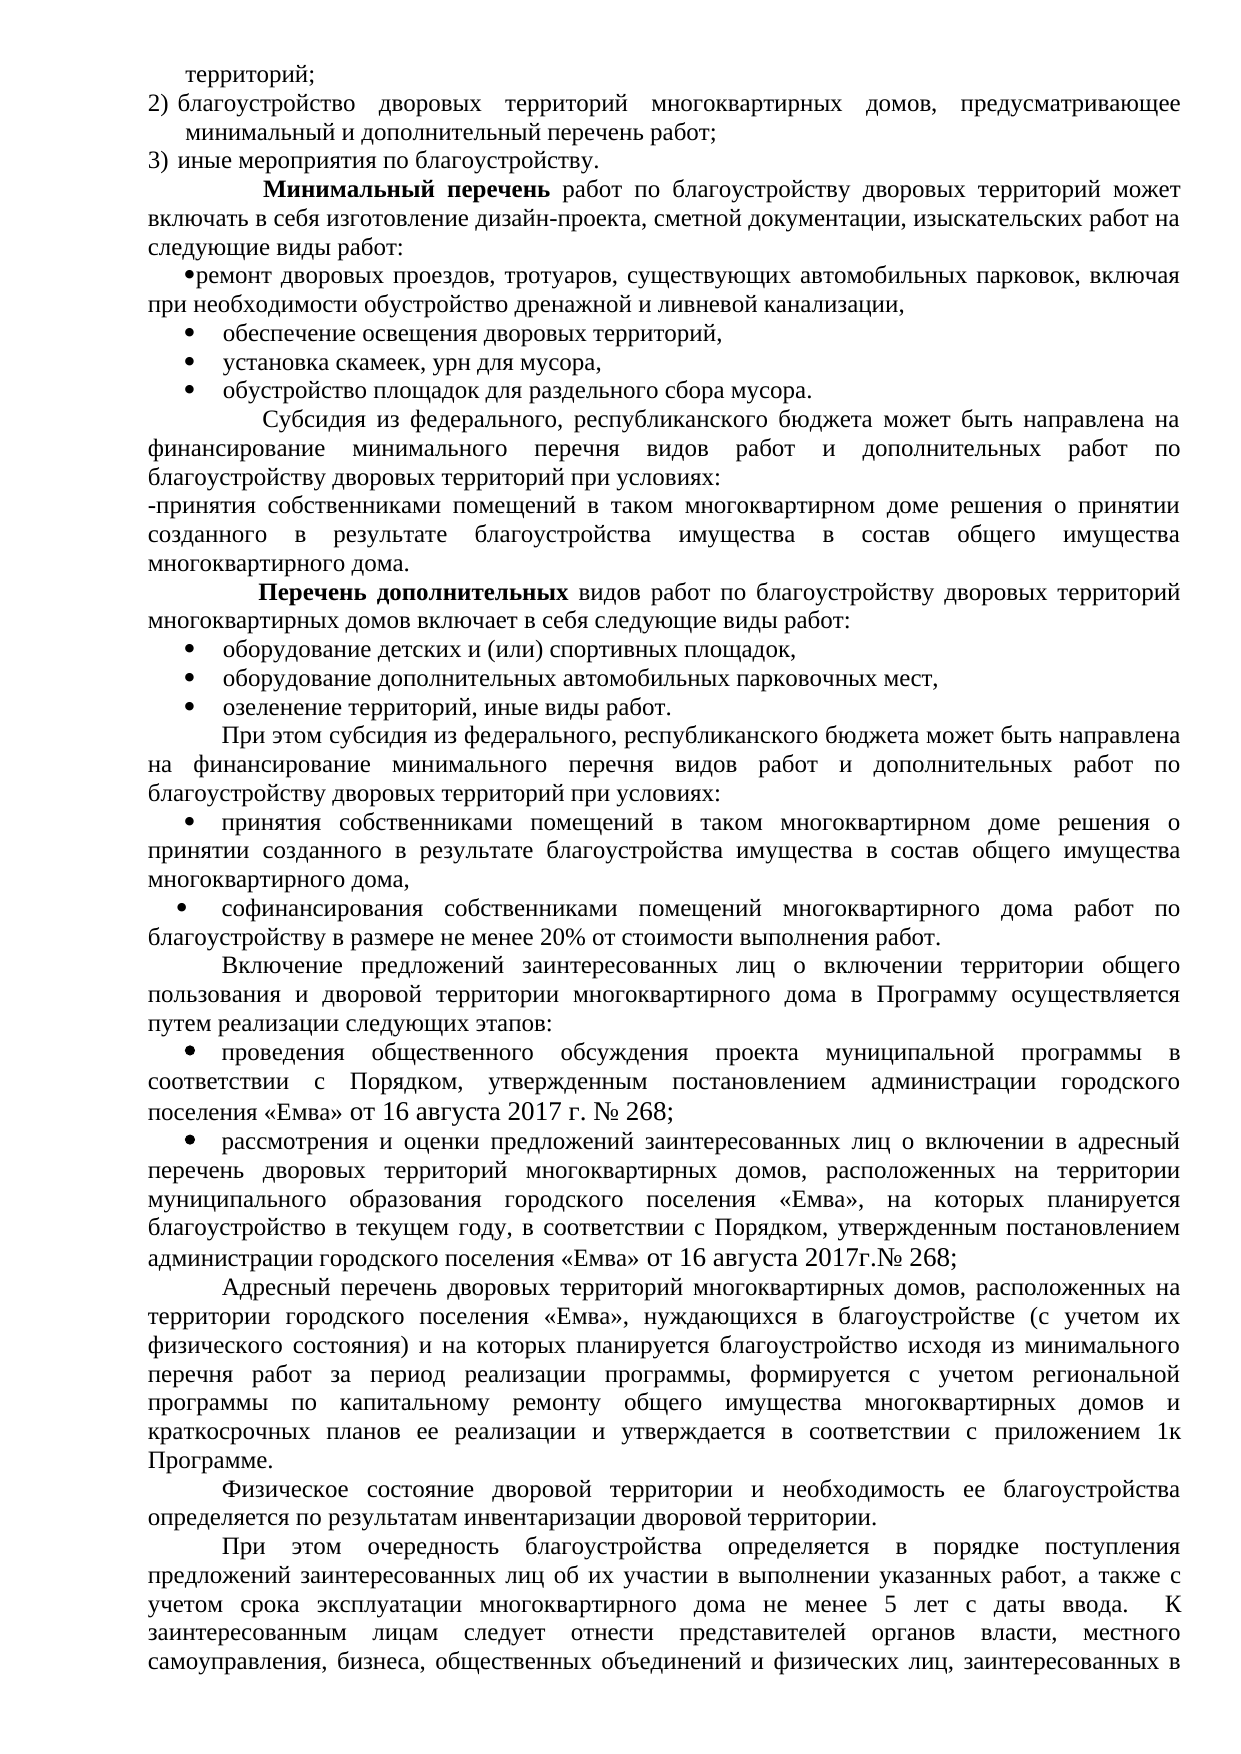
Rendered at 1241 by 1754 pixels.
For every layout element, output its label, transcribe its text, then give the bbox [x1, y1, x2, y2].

text Адресный перечень дворовых территорий многоквартирных домов, расположенных на территории городского поселения «Емва», нуждающихся в благоустройстве (с учетом их физического состояния) и на которых планируется благоустройство исходя из минимального перечня работ за период реализации программы, формируется с учетом региональной программы по капитальному ремонту общего имущества многоквартирных домов и краткосрочных планов ее реализации и утверждается в соответствии с приложением 1к Программе. [148, 1272, 1181, 1474]
list ремонт дворовых проездов, тротуаров, существующих автомобильных парковок, включая при необходимости обустройство дренажной и ливневой канализации, [148, 260, 1181, 318]
list благоустройство дворовых территорий многоквартирных домов, предусматривающее минимальный и дополнительный перечень работ; [148, 88, 1181, 145]
list озеленение территорий, иные виды работ. [185, 692, 1181, 720]
text При этом субсидия из федерального, республиканского бюджета может быть направлена на финансирование минимального перечня видов работ и дополнительных работ по благоустройству дворовых территорий при условиях: [148, 720, 1181, 807]
text Физическое состояние дворовой территории и необходимость ее благоустройства определяется по результатам инвентаризации дворовой территории. [148, 1474, 1181, 1531]
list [148, 59, 1181, 88]
list оборудование детских и (или) спортивных площадок, [185, 634, 1181, 663]
list оборудование дополнительных автомобильных парковочных мест, [185, 663, 1181, 692]
list установка скамеек, урн для мусора, [185, 347, 1181, 375]
text Субсидия из федерального, республиканского бюджета может быть направлена на финансирование минимального перечня видов работ и дополнительных работ по благоустройству дворовых территорий при условиях: [148, 404, 1181, 490]
list принятия собственниками помещений в таком многоквартирном доме решения о принятии созданного в результате благоустройства имущества в состав общего имущества многоквартирного дома, [148, 807, 1181, 893]
list обеспечение освещения дворовых территорий, [185, 318, 1181, 347]
text Минимальный перечень работ по благоустройству дворовых территорий может включать в себя изготовление дизайн-проекта, сметной документации, изыскательских работ на следующие виды работ: [148, 174, 1181, 260]
list софинансирования собственниками помещений многоквартирного дома работ по благоустройству в размере не менее 20% от стоимости выполнения работ. [148, 893, 1181, 950]
list обустройство площадок для раздельного сбора мусора. [185, 375, 1181, 404]
list проведения общественного обсуждения проекта муниципальной программы в соответствии с Порядком, утвержденным постановлением администрации городского поселения «Емва» от 16 августа 2017 г. № 268; [148, 1037, 1181, 1126]
list рассмотрения и оценки предложений заинтересованных лиц о включении в адресный перечень дворовых территорий многоквартирных домов, расположенных на территории муниципального образования городского поселения «Емва», на которых планируется благоустройство в текущем году, в соответствии с Порядком, утвержденным постановлением администрации городского поселения «Емва» от 16 августа 2017г.№ 268; [148, 1126, 1181, 1272]
text Перечень дополнительных видов работ по благоустройству дворовых территорий многоквартирных домов включает в себя следующие виды работ: [148, 577, 1181, 634]
text -принятия собственниками помещений в таком многоквартирном доме решения о принятии созданного в результате благоустройства имущества в состав общего имущества многоквартирного дома. [148, 490, 1181, 577]
list иные мероприятия по благоустройству. [148, 145, 1181, 174]
text Включение предложений заинтересованных лиц о включении территории общего пользования и дворовой территории многоквартирного дома в Программу осуществляется путем реализации следующих этапов: [148, 950, 1181, 1037]
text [148, 1531, 1181, 1675]
